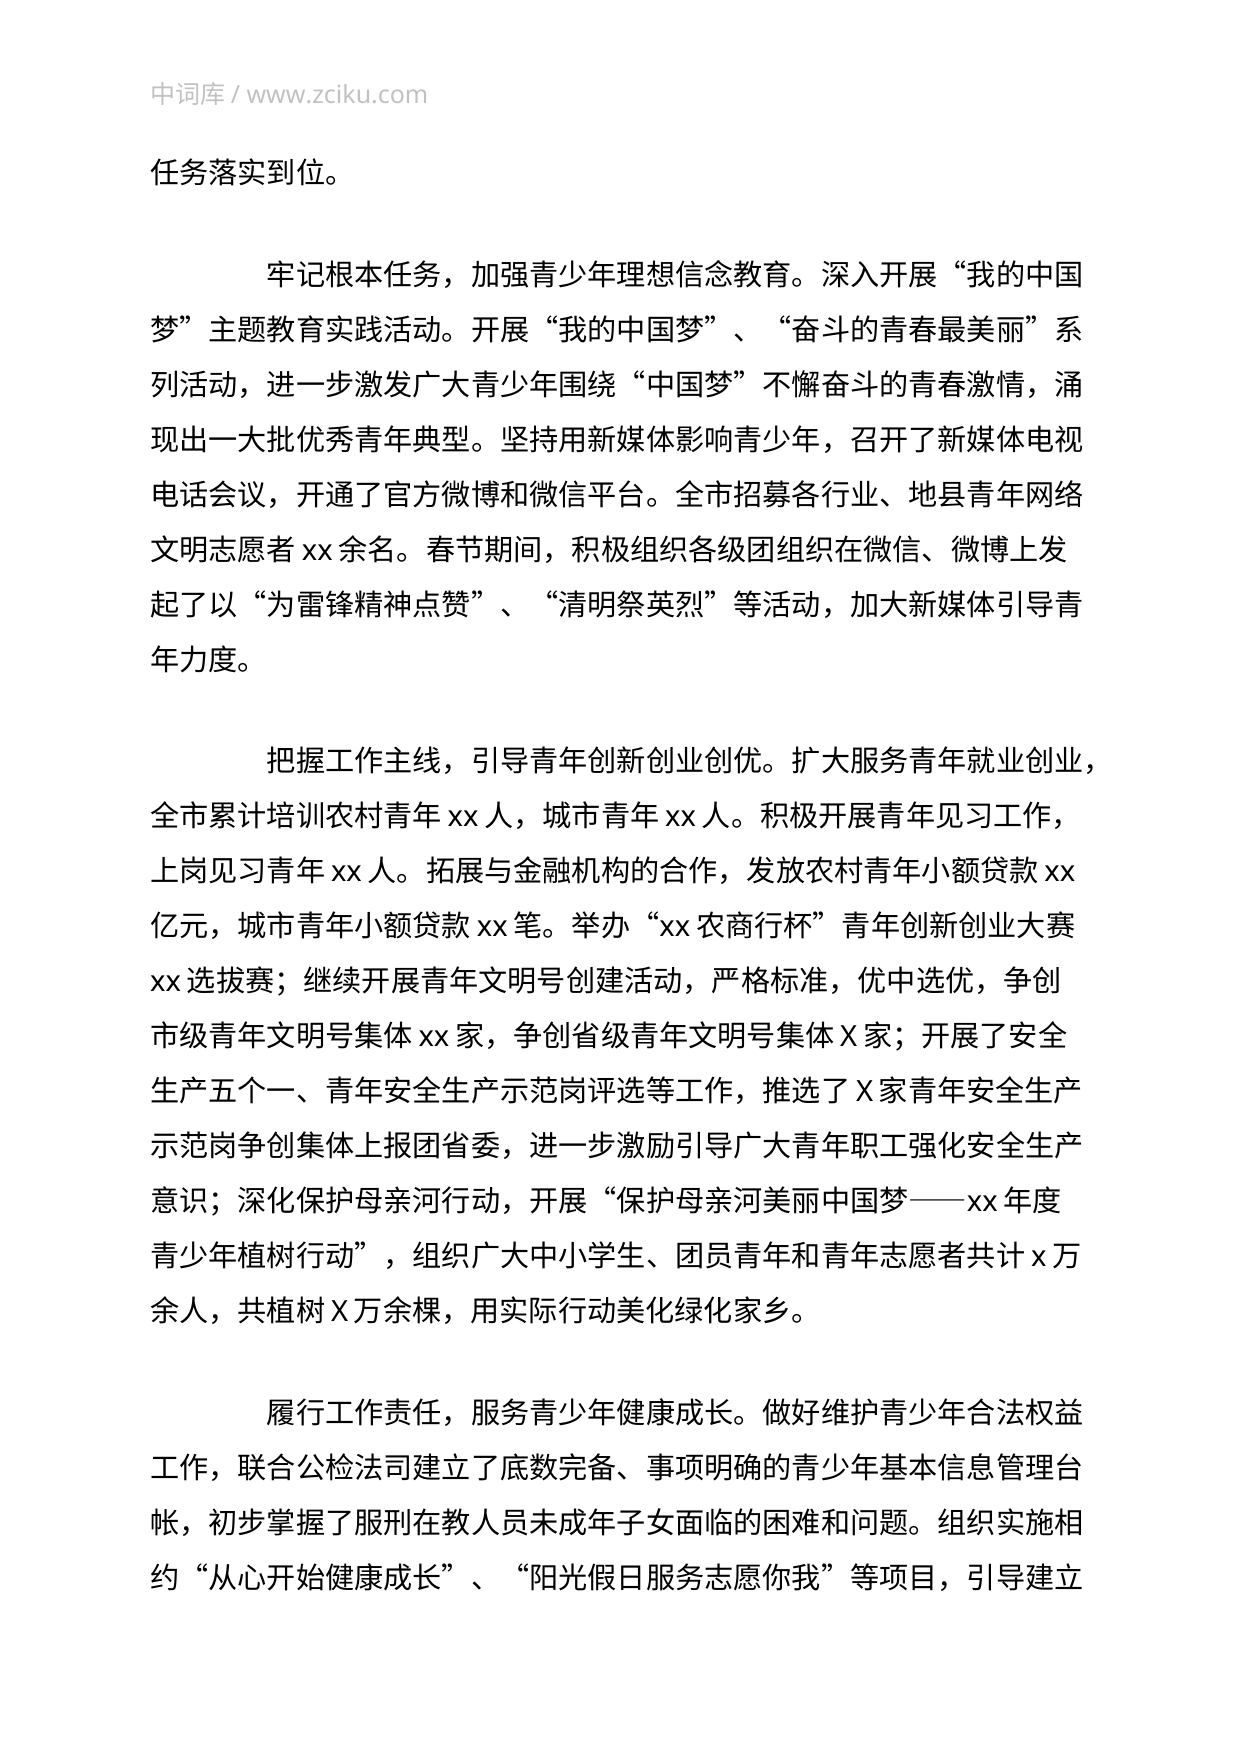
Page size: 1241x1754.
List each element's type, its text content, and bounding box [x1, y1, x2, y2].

text 把握工作主线，引导青年创新创业创优。扩大服务青年就业创业，全市累计培训农村青年xx人，城市青年xx人。积极开展青年见习工作，上岗见习青年xx人。拓展与金融机构的合作，发放农村青年小额贷款xx亿元，城市青年小额贷款xx笔。举办“xx农商行杯”青年创新创业大赛xx选拔赛；继续开展青年文明号创建活动，严格标准，优中选优，争创市级青年文明号集体xx家，争创省级青年文明号集体X家；开展了安全生产五个一、青年安全生产示范岗评选等工作，推选了X家青年安全生产示范岗争创集体上报团省委，进一步激励引导广大青年职工强化安全生产意识；深化保护母亲河行动，开展“保护母亲河美丽中国梦——xx年度青少年植树行动”，组织广大中小学生、团员青年和青年志愿者共计x万余人，共植树X万余棵，用实际行动美化绿化家乡。 [150, 738, 1090, 1330]
text 牢记根本任务，加强青少年理想信念教育。深入开展“我的中国梦”主题教育实践活动。开展“我的中国梦”、“奋斗的青春最美丽”系列活动，进一步激发广大青少年围绕“中国梦”不懈奋斗的青春激情，涌现出一大批优秀青年典型。坚持用新媒体影响青少年，召开了新媒体电视电话会议，开通了官方微博和微信平台。全市招募各行业、地县青年网络文明志愿者xx余名。春节期间，积极组织各级团组织在微信、微博上发起了以“为雷锋精神点赞”、“清明祭英烈”等活动，加大新媒体引导青年力度。 [150, 252, 1090, 678]
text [150, 1390, 1090, 1597]
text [150, 150, 1090, 192]
